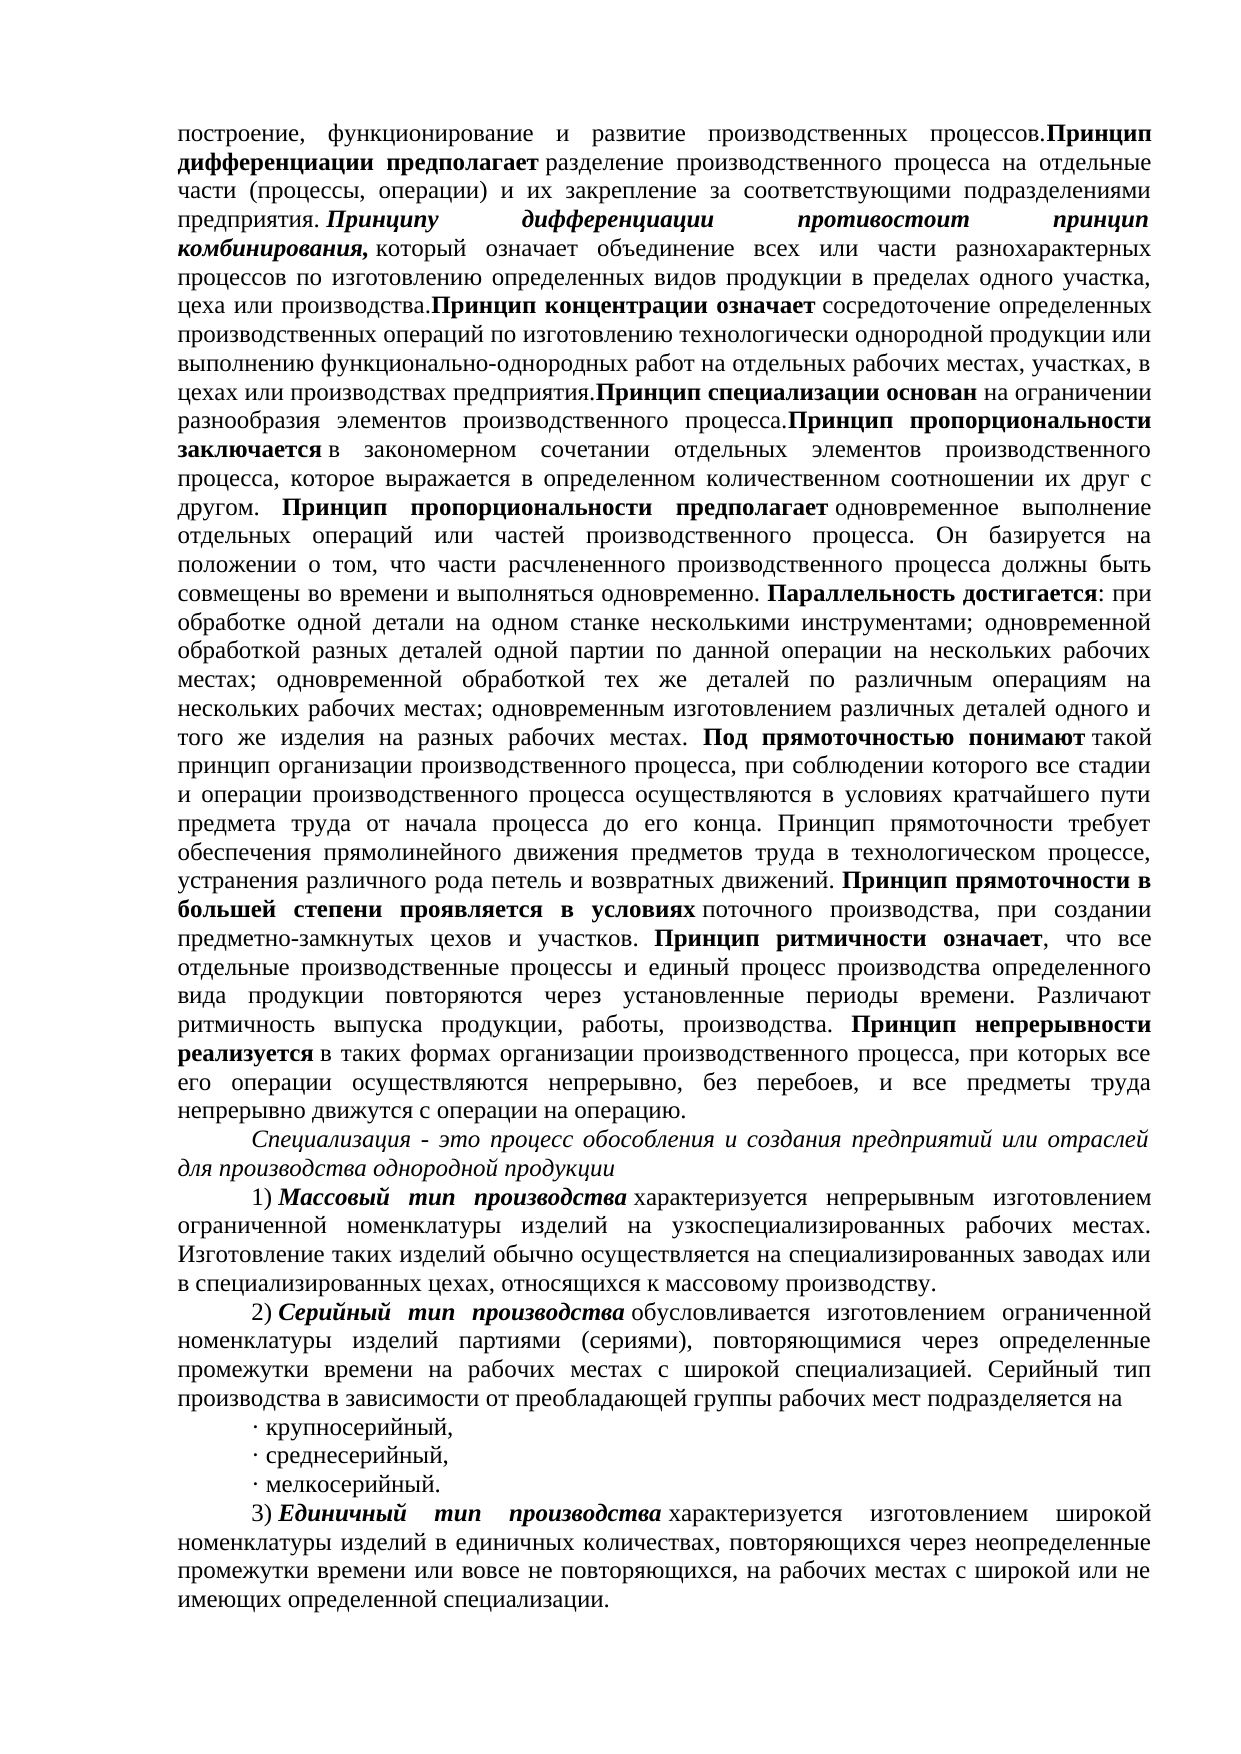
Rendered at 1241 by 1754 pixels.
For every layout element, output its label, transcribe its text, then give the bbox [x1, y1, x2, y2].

text · мелкосерийный. [177, 1469, 1152, 1498]
text Специализация - это процесс обособления и создания предприятий или отраслей для производства однородной продукции [177, 1124, 1152, 1182]
text 3) Единичный тип производства характеризуется изготовлением широкой номенклатуры изделий в единичных количествах, повторяющихся через неопределенные промежутки времени или вовсе не повторяющихся, на рабочих местах с широкой или не имеющих определенной специализации. [177, 1498, 1152, 1613]
text · среднесерийный, [177, 1441, 1152, 1469]
text 1) Массовый тип производства характеризуется непрерывным изготовлением ограниченной номенклатуры изделий на узкоспециализированных рабочих местах. Изготовление таких изделий обычно осуществляется на специализированных заводах или в специализированных цехах, относящихся к массовому производству. [177, 1182, 1152, 1297]
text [177, 118, 1152, 1124]
text · крупносерийный, [177, 1412, 1152, 1441]
text 2) Серийный тип производства обусловливается изготовлением ограниченной номенклатуры изделий партиями (сериями), повторяющимися через определенные промежутки времени на рабочих местах с широкой специализацией. Серийный тип производства в зависимости от преобладающей группы рабочих мест подразделяется на [177, 1297, 1152, 1412]
